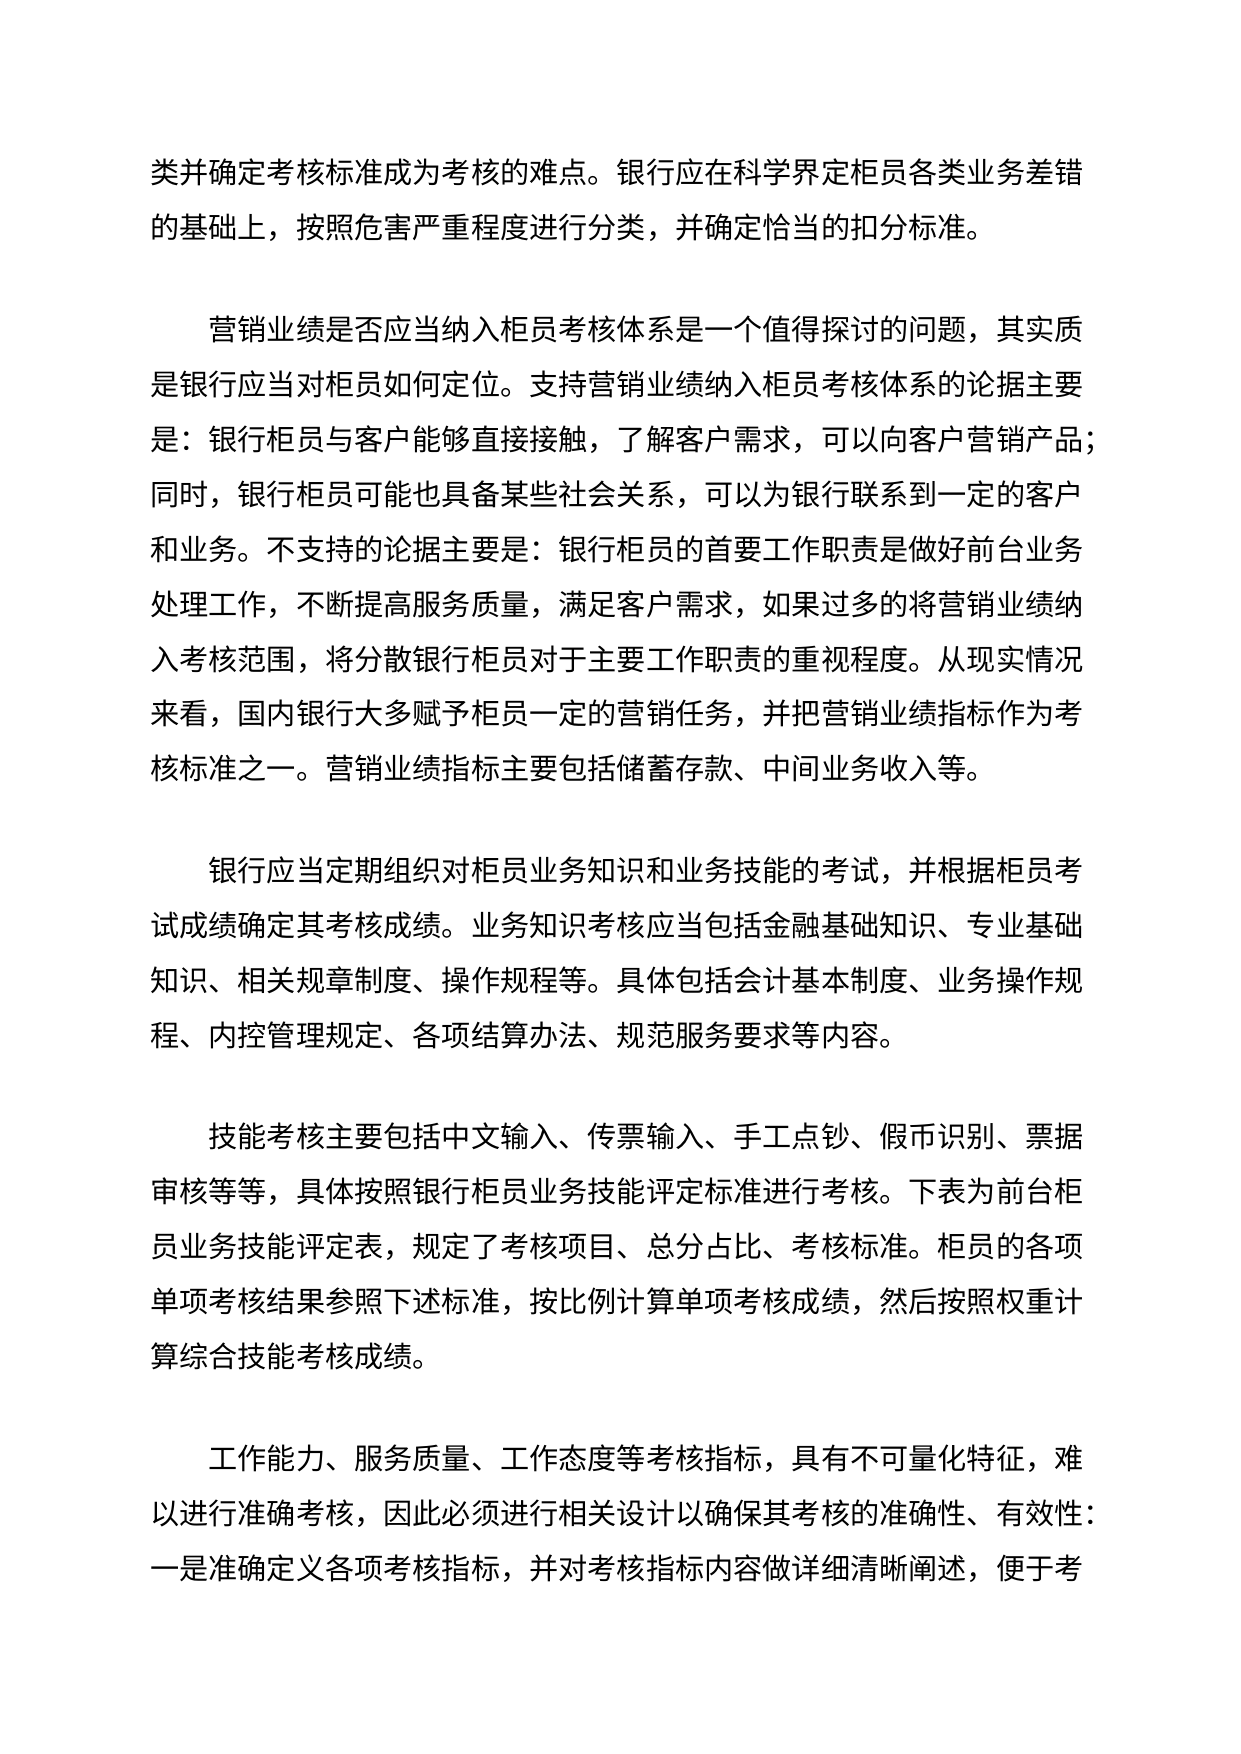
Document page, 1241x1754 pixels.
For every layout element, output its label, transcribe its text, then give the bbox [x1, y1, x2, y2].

text 技能考核主要包括中文输入、传票输入、手工点钞、假币识别、票据审核等等，具体按照银行柜员业务技能评定标准进行考核。下表为前台柜员业务技能评定表，规定了考核项目、总分占比、考核标准。柜员的各项单项考核结果参照下述标准，按比例计算单项考核成绩，然后按照权重计算综合技能考核成绩。 [150, 1114, 1090, 1376]
text 银行应当定期组织对柜员业务知识和业务技能的考试，并根据柜员考试成绩确定其考核成绩。业务知识考核应当包括金融基础知识、专业基础知识、相关规章制度、操作规程等。具体包括会计基本制度、业务操作规程、内控管理规定、各项结算办法、规范服务要求等内容。 [150, 848, 1090, 1054]
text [150, 150, 1090, 247]
text 营销业绩是否应当纳入柜员考核体系是一个值得探讨的问题，其实质是银行应当对柜员如何定位。支持营销业绩纳入柜员考核体系的论据主要是：银行柜员与客户能够直接接触，了解客户需求，可以向客户营销产品；同时，银行柜员可能也具备某些社会关系，可以为银行联系到一定的客户和业务。不支持的论据主要是：银行柜员的首要工作职责是做好前台业务处理工作，不断提高服务质量，满足客户需求，如果过多的将营销业绩纳入考核范围，将分散银行柜员对于主要工作职责的重视程度。从现实情况来看，国内银行大多赋予柜员一定的营销任务，并把营销业绩指标作为考核标准之一。营销业绩指标主要包括储蓄存款、中间业务收入等。 [150, 307, 1090, 788]
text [150, 1435, 1090, 1587]
